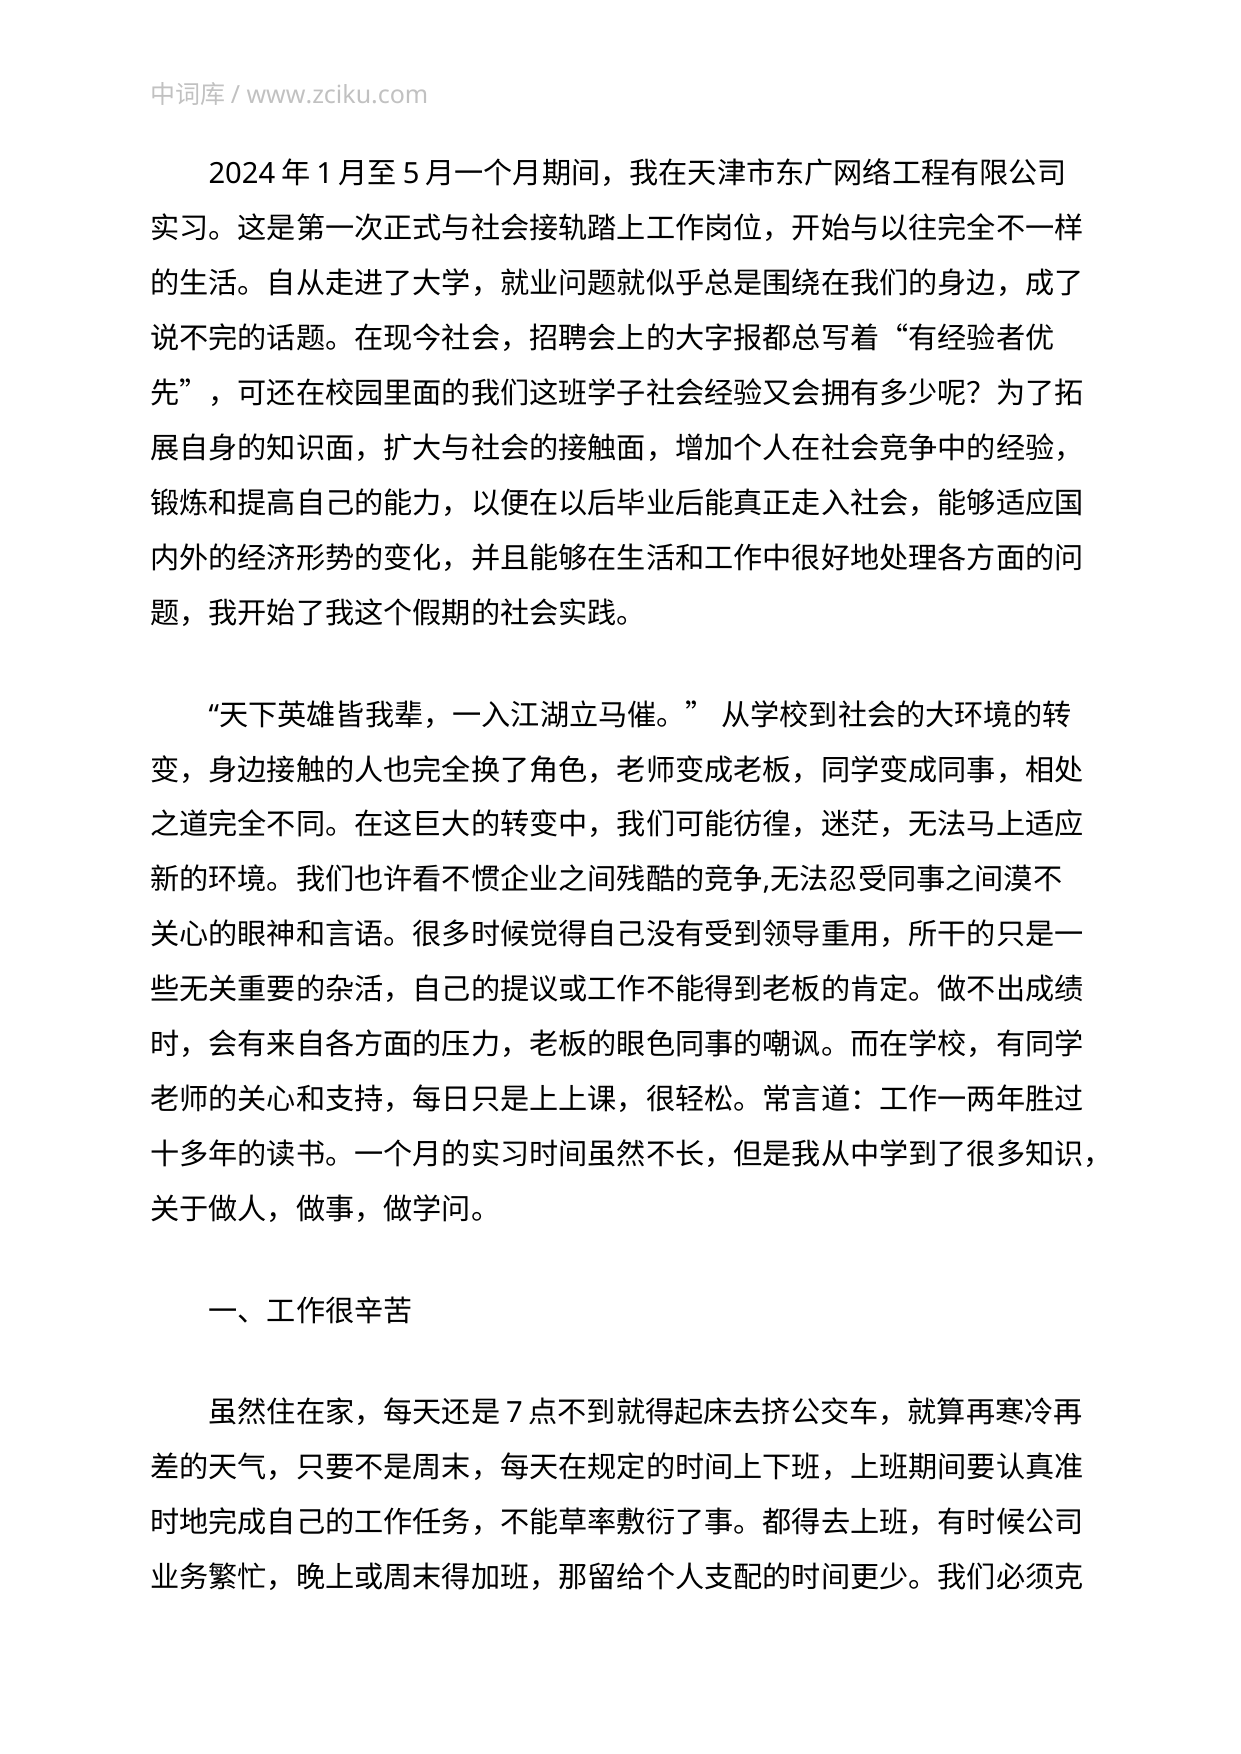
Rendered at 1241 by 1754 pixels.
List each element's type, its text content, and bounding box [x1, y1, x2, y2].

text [150, 1389, 1090, 1596]
text “天下英雄皆我辈，一入江湖立马催。” 从学校到社会的大环境的转变，身边接触的人也完全换了角色，老师变成老板，同学变成同事，相处之道完全不同。在这巨大的转变中，我们可能彷徨，迷茫，无法马上适应新的环境。我们也许看不惯企业之间残酷的竞争,无法忍受同事之间漠不关心的眼神和言语。很多时候觉得自己没有受到领导重用，所干的只是一些无关重要的杂活，自己的提议或工作不能得到老板的肯定。做不出成绩时，会有来自各方面的压力，老板的眼色同事的嘲讽。而在学校，有同学老师的关心和支持，每日只是上上课，很轻松。常言道：工作一两年胜过十多年的读书。一个月的实习时间虽然不长，但是我从中学到了很多知识，关于做人，做事，做学问。 [150, 691, 1090, 1228]
text 2024年1月至5月一个月期间，我在天津市东广网络工程有限公司实习。这是第一次正式与社会接轨踏上工作岗位，开始与以往完全不一样的生活。自从走进了大学，就业问题就似乎总是围绕在我们的身边，成了说不完的话题。在现今社会，招聘会上的大字报都总写着“有经验者优先”，可还在校园里面的我们这班学子社会经验又会拥有多少呢？为了拓展自身的知识面，扩大与社会的接触面，增加个人在社会竞争中的经验，锻炼和提高自己的能力，以便在以后毕业后能真正走入社会，能够适应国内外的经济形势的变化，并且能够在生活和工作中很好地处理各方面的问题，我开始了我这个假期的社会实践。 [150, 150, 1090, 632]
text 一、工作很辛苦 [150, 1287, 1090, 1329]
